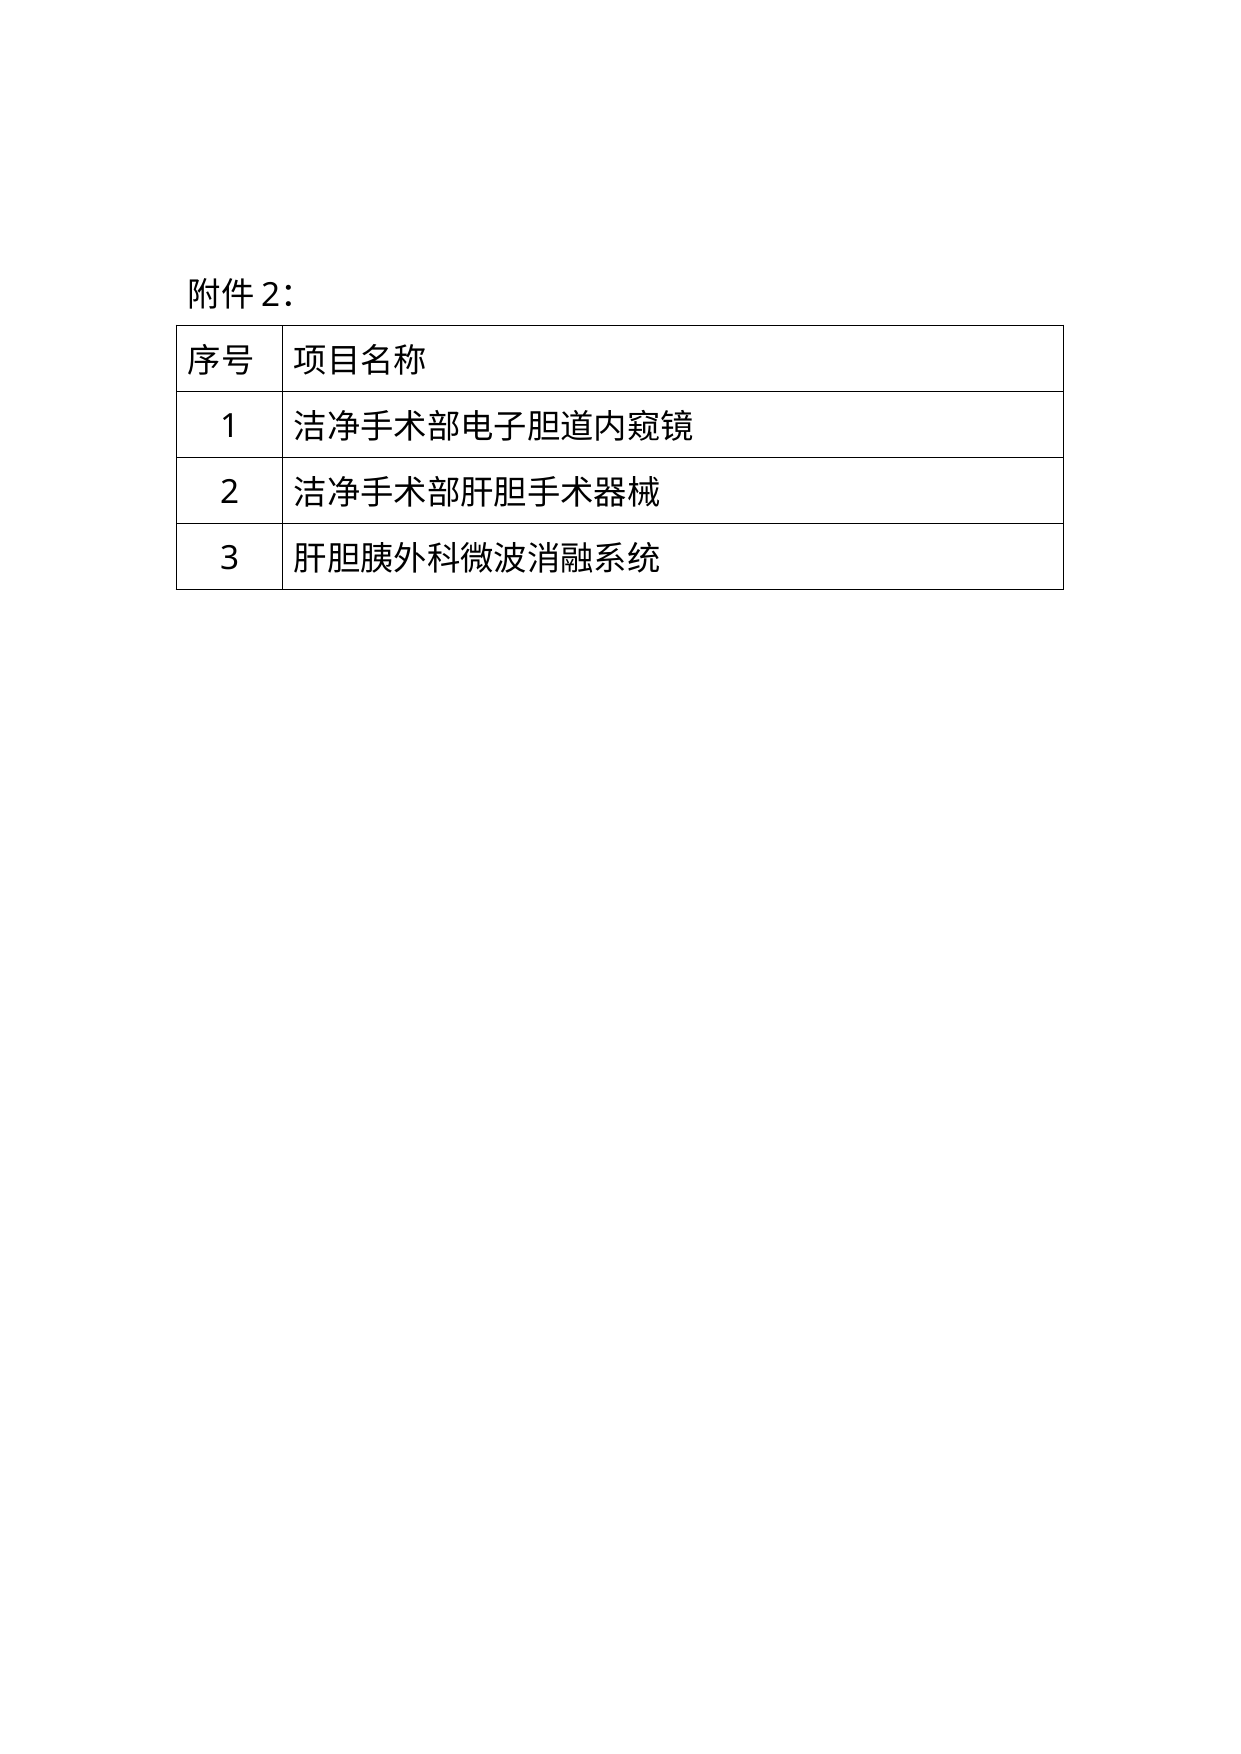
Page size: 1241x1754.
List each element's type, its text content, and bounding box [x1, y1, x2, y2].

table_cell 3 [177, 524, 282, 589]
table_cell 洁净手术部肝胆手术器械 [283, 458, 1063, 523]
table_header 序号 [177, 326, 282, 391]
table_header 项目名称 [283, 326, 1063, 391]
table_cell 2 [177, 458, 282, 523]
text 附件2： [187, 259, 1053, 324]
table_cell 肝胆胰外科微波消融系统 [283, 524, 1063, 589]
table_cell 1 [177, 392, 282, 457]
table_cell 洁净手术部电子胆道内窥镜 [283, 392, 1063, 457]
